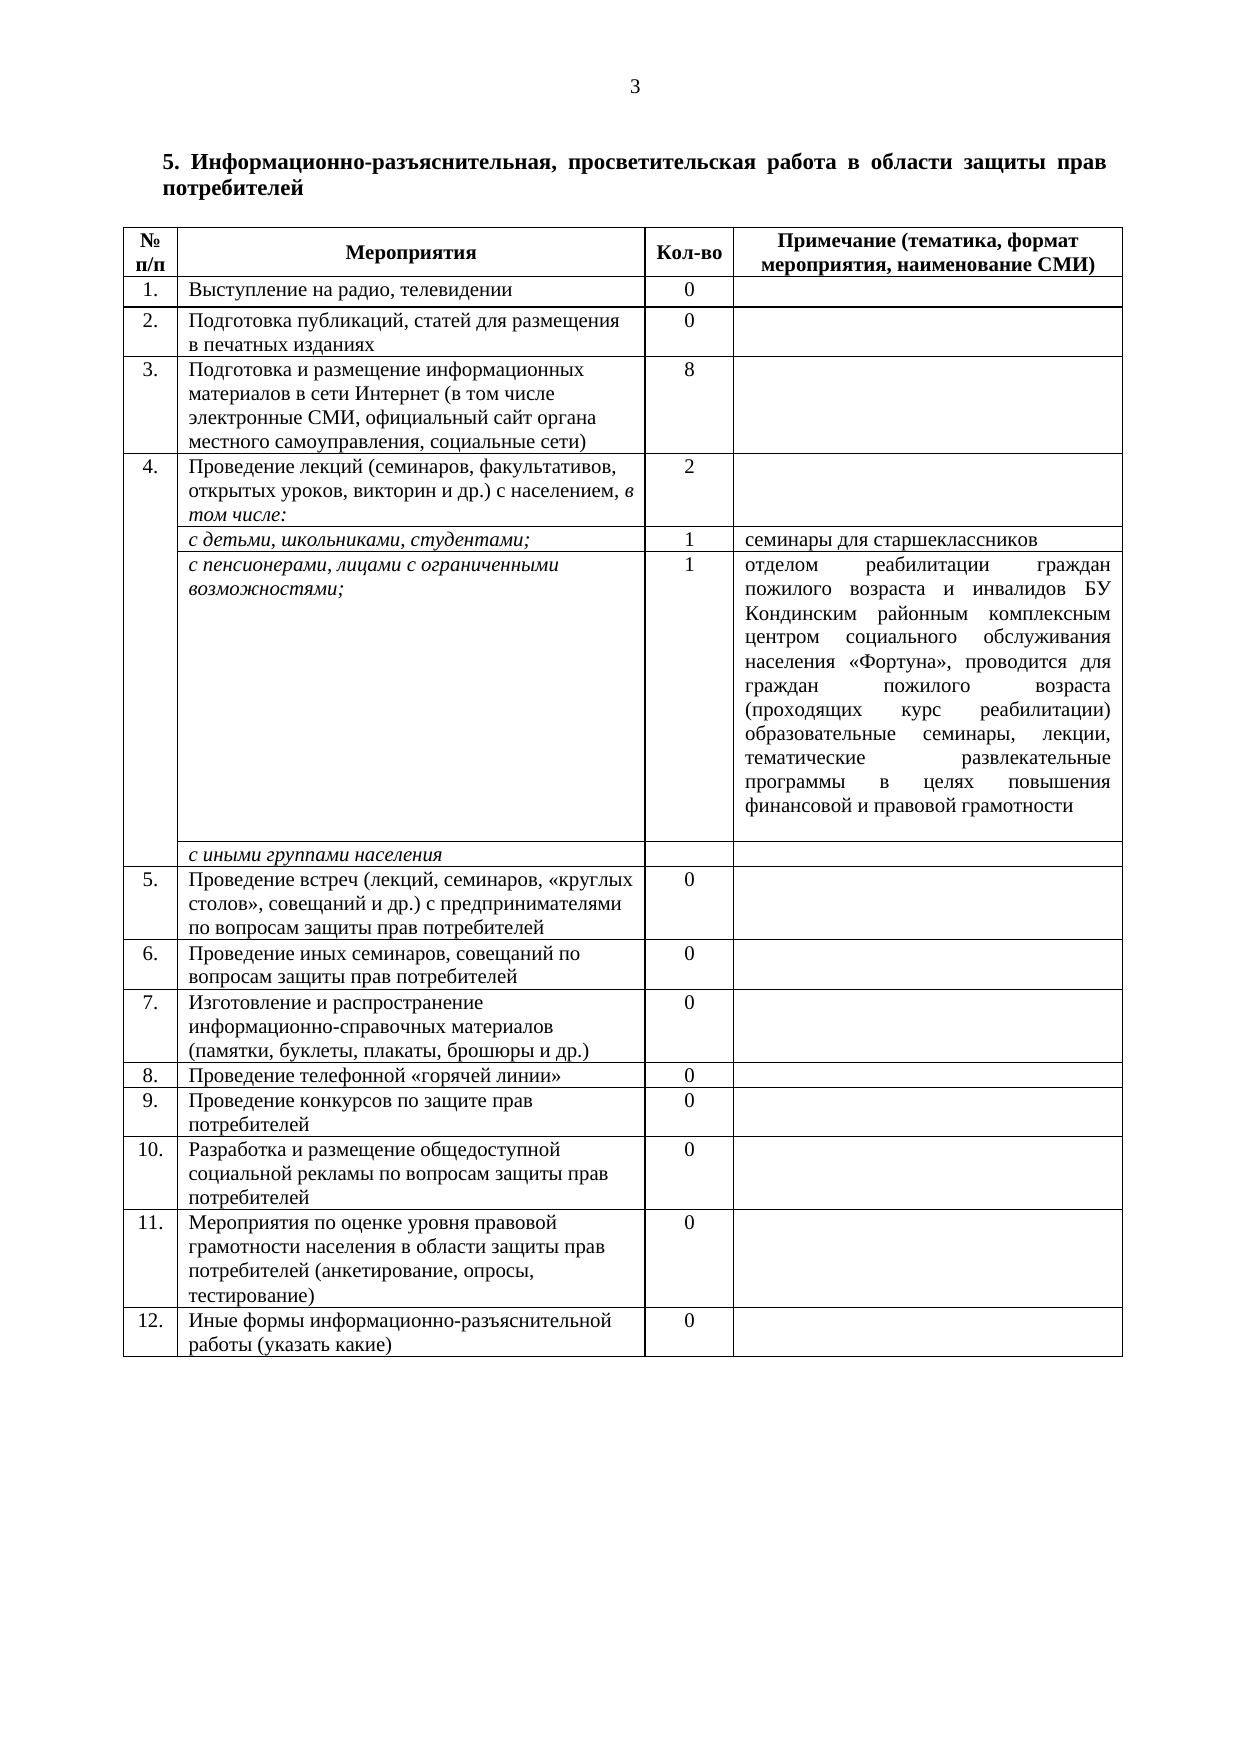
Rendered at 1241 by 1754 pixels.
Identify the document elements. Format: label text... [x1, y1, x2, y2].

table_cell отделом реабилитации граждан пожилого возраста и инвалидов БУ Кондинским районным комплексным центром социального обслуживания населения «Фортуна», проводится для граждан пожилого возраста (проходящих курс реабилитации) образовательные семинары, лекции, тематические развлекательные программы в целях повышения финансовой и правовой грамотности [734, 552, 1122, 841]
table_cell [734, 842, 1122, 866]
table_cell 0 [646, 990, 733, 1062]
text 5. Информационно-разъяснительная, просветительская работа в области защиты прав потребителей [162, 148, 1107, 200]
table_cell 10. [124, 1137, 177, 1209]
table_cell 0 [646, 867, 733, 939]
table_cell 0 [646, 1308, 733, 1356]
table_cell Проведение иных семинаров, совещаний по вопросам защиты прав потребителей [178, 940, 644, 988]
table_cell [646, 842, 733, 866]
table_cell Подготовка и размещение информационных материалов в сети Интернет (в том числе электронные СМИ, официальный сайт органа местного самоуправления, социальные сети) [178, 357, 644, 453]
table_header Примечание (тематика, формат мероприятия, наименование СМИ) [734, 228, 1122, 276]
table_cell 2. [124, 308, 177, 356]
table_cell 0 [646, 940, 733, 988]
table_header № п/п [124, 228, 177, 276]
table_cell с иными группами населения [178, 842, 644, 866]
table_cell 4. [124, 454, 177, 866]
table_cell Мероприятия по оценке уровня правовой грамотности населения в области защиты прав потребителей (анкетирование, опросы, тестирование) [178, 1210, 644, 1307]
table_cell семинары для старшеклассников [734, 527, 1122, 551]
table_cell Проведение телефонной «горячей линии» [178, 1063, 644, 1087]
table_cell [734, 1063, 1122, 1087]
table_cell [734, 867, 1122, 939]
table_cell 0 [646, 277, 733, 306]
table_cell Выступление на радио, телевидении [178, 277, 644, 306]
table_cell 0 [646, 1088, 733, 1136]
table_cell [734, 1137, 1122, 1209]
table_cell 8. [124, 1063, 177, 1087]
table_cell 1 [646, 552, 733, 841]
table_cell Подготовка публикаций, статей для размещения в печатных изданиях [178, 308, 644, 356]
table_cell [734, 1210, 1122, 1307]
table_cell Проведение встреч (лекций, семинаров, «круглых столов», совещаний и др.) с предпринимателями по вопросам защиты прав потребителей [178, 867, 644, 939]
table_cell 0 [646, 1137, 733, 1209]
table_cell [734, 277, 1122, 306]
table_cell [734, 454, 1122, 526]
table_cell [734, 308, 1122, 356]
table_cell 1 [646, 527, 733, 551]
table_cell Иные формы информационно-разъяснительной работы (указать какие) [178, 1308, 644, 1356]
table_cell 1. [124, 277, 177, 306]
table_header Мероприятия [178, 228, 644, 276]
table_cell Изготовление и распространение информационно-справочных материалов (памятки, буклеты, плакаты, брошюры и др.) [178, 990, 644, 1062]
table_cell [734, 357, 1122, 453]
table_cell Проведение конкурсов по защите прав потребителей [178, 1088, 644, 1136]
table_cell 6. [124, 940, 177, 988]
table_cell [734, 1088, 1122, 1136]
table_cell с детьми, школьниками, студентами; [178, 527, 644, 551]
table_cell [734, 990, 1122, 1062]
table_cell 0 [646, 1210, 733, 1307]
table_cell Проведение лекций (семинаров, факультативов, открытых уроков, викторин и др.) с населением, в том числе: [178, 454, 644, 526]
table_cell 0 [646, 308, 733, 356]
table_cell 12. [124, 1308, 177, 1356]
table_cell 9. [124, 1088, 177, 1136]
table_cell [734, 1308, 1122, 1356]
table_cell [734, 940, 1122, 988]
table_cell 8 [646, 357, 733, 453]
table_header Кол-во [646, 228, 733, 276]
table_cell 0 [646, 1063, 733, 1087]
table_cell 11. [124, 1210, 177, 1307]
table_cell 2 [646, 454, 733, 526]
table_cell Разработка и размещение общедоступной социальной рекламы по вопросам защиты прав потребителей [178, 1137, 644, 1209]
table_cell 7. [124, 990, 177, 1062]
table_cell с пенсионерами, лицами с ограниченными возможностями; [178, 552, 644, 841]
table_cell 3. [124, 357, 177, 453]
table_cell 5. [124, 867, 177, 939]
